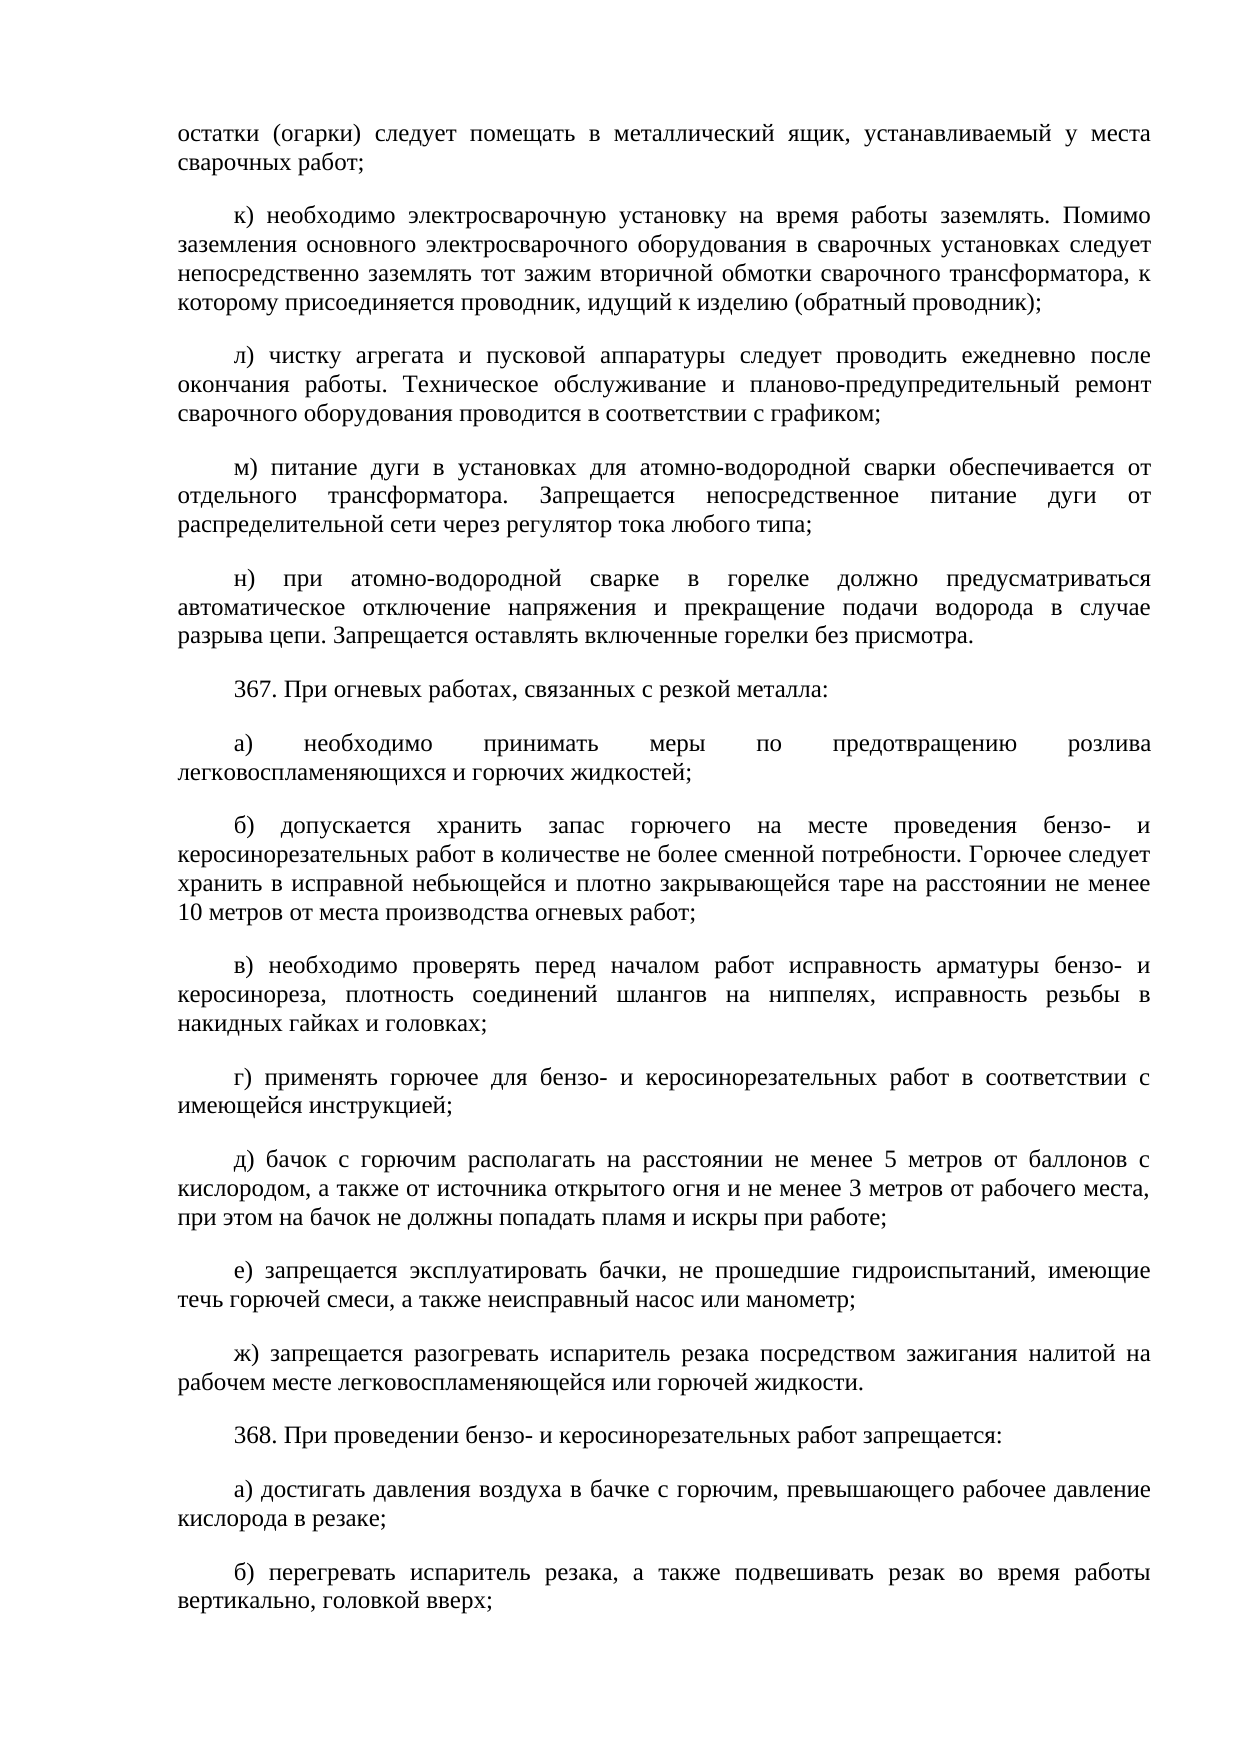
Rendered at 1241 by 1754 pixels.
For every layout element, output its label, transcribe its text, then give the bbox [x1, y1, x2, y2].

text а) необходимо принимать меры по предотвращению розлива легковоспламеняющихся и горючих жидкостей; [177, 728, 1152, 786]
text д) бачок с горючим располагать на расстоянии не менее 5 метров от баллонов с кислородом, а также от источника открытого огня и не менее 3 метров от рабочего места, при этом на бачок не должны попадать пламя и искры при работе; [177, 1144, 1152, 1231]
text н) при атомно-водородной сварке в горелке должно предусматриваться автоматическое отключение напряжения и прекращение подачи водорода в случае разрыва цепи. Запрещается оставлять включенные горелки без присмотра. [177, 563, 1152, 649]
text л) чистку агрегата и пусковой аппаратуры следует проводить ежедневно после окончания работы. Техническое обслуживание и планово-предупредительный ремонт сварочного оборудования проводится в соответствии с графиком; [177, 341, 1152, 427]
text а) достигать давления воздуха в бачке с горючим, превышающего рабочее давление кислорода в резаке; [177, 1474, 1152, 1532]
text б) допускается хранить запас горючего на месте проведения бензо- и керосинорезательных работ в количестве не более сменной потребности. Горючее следует хранить в исправной небьющейся и плотно закрывающейся таре на расстоянии не менее 10 метров от места производства огневых работ; [177, 811, 1152, 926]
text 368. При проведении бензо- и керосинорезательных работ запрещается: [177, 1421, 1152, 1449]
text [177, 118, 1152, 176]
text ж) запрещается разогревать испаритель резака посредством зажигания налитой на рабочем месте легковоспламеняющейся или горючей жидкости. [177, 1338, 1152, 1396]
text м) питание дуги в установках для атомно-водородной сварки обеспечивается от отдельного трансформатора. Запрещается непосредственное питание дуги от распределительной сети через регулятор тока любого типа; [177, 452, 1152, 538]
text г) применять горючее для бензо- и керосинорезательных работ в соответствии с имеющейся инструкцией; [177, 1062, 1152, 1119]
text б) перегревать испаритель резака, а также подвешивать резак во время работы вертикально, головкой вверх; [177, 1557, 1152, 1614]
text к) необходимо электросварочную установку на время работы заземлять. Помимо заземления основного электросварочного оборудования в сварочных установках следует непосредственно заземлять тот зажим вторичной обмотки сварочного трансформатора, к которому присоединяется проводник, идущий к изделию (обратный проводник); [177, 201, 1152, 316]
text е) запрещается эксплуатировать бачки, не прошедшие гидроиспытаний, имеющие течь горючей смеси, а также неисправный насос или манометр; [177, 1256, 1152, 1313]
text в) необходимо проверять перед началом работ исправность арматуры бензо- и керосинореза, плотность соединений шлангов на ниппелях, исправность резьбы в накидных гайках и головках; [177, 951, 1152, 1037]
text 367. При огневых работах, связанных с резкой металла: [177, 674, 1152, 703]
